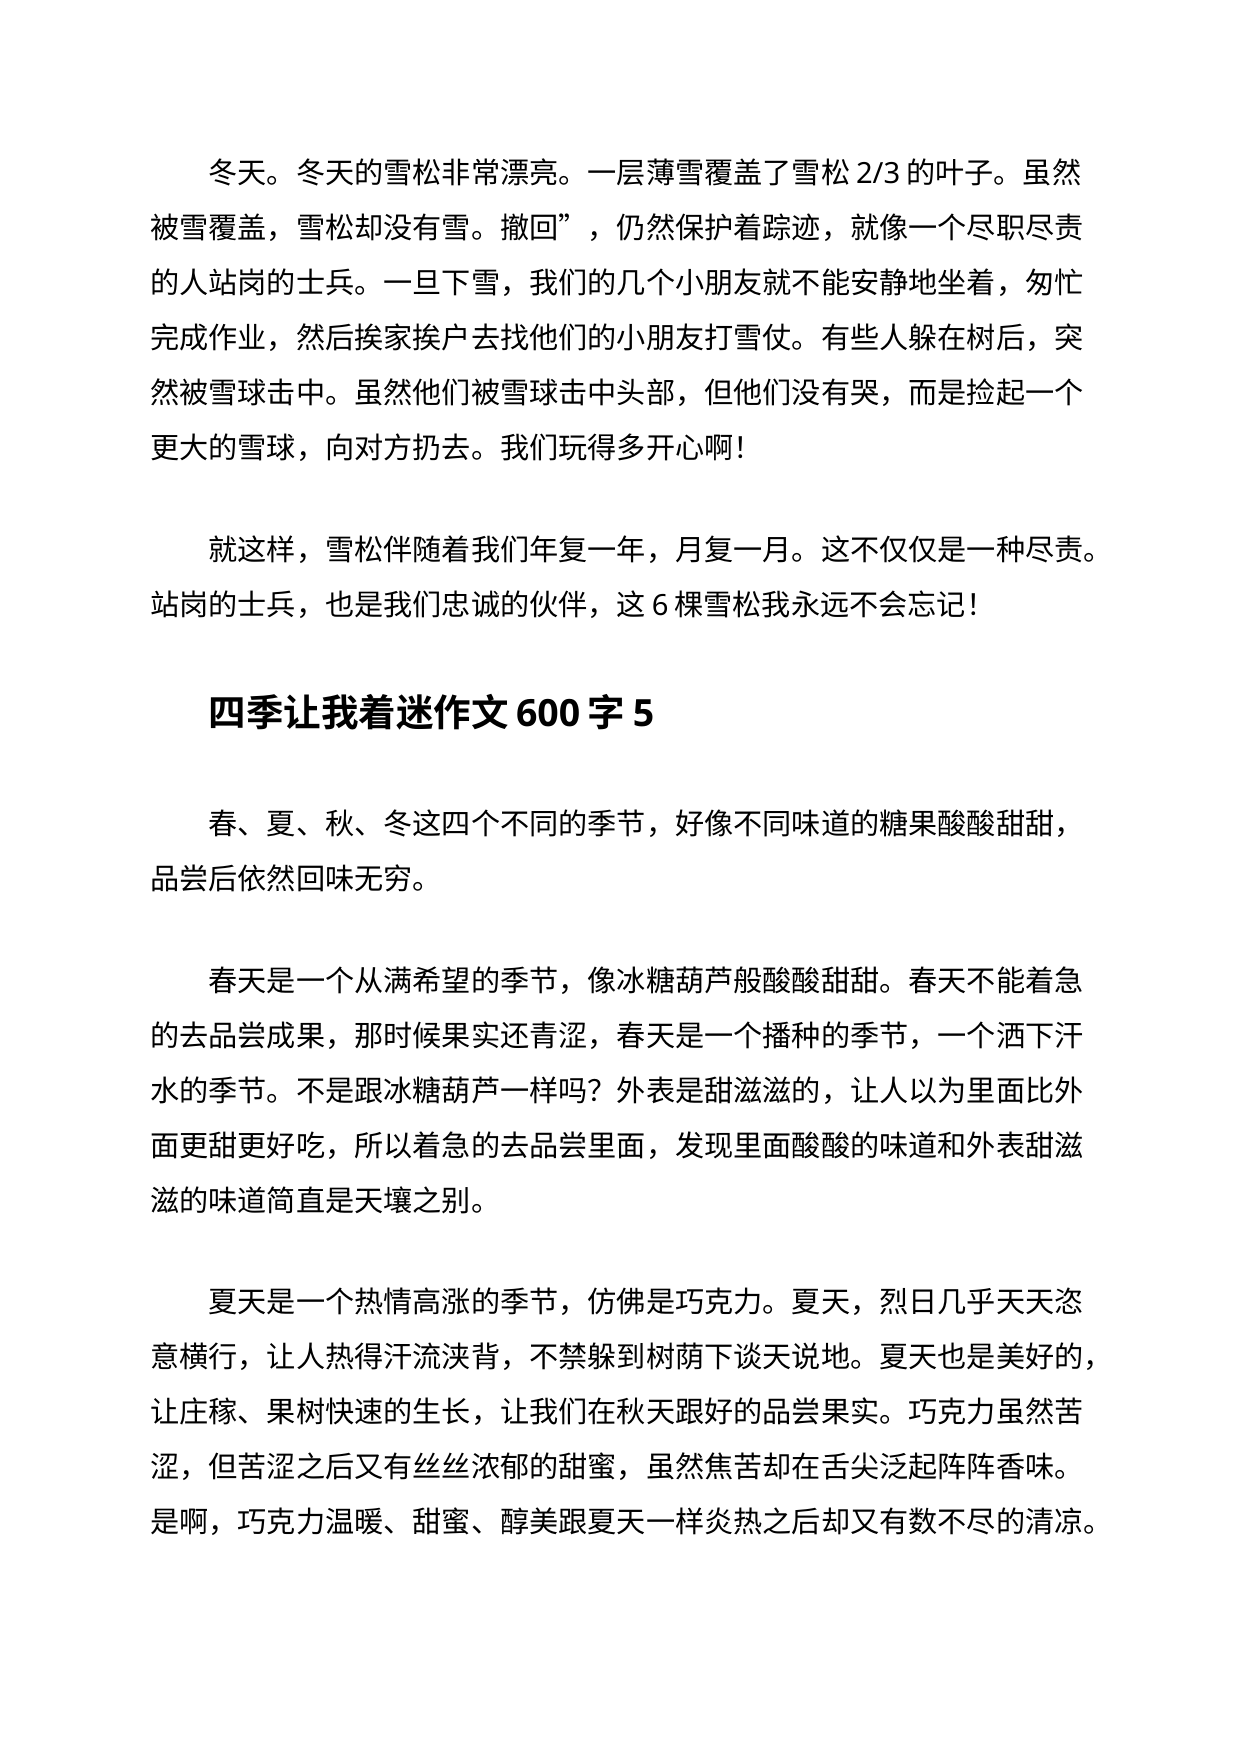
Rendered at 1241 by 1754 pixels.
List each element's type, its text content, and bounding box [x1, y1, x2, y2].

text 四季让我着迷作文600字5 [150, 683, 1090, 738]
text 就这样，雪松伴随着我们年复一年，月复一月。这不仅仅是一种尽责。站岗的士兵，也是我们忠诚的伙伴，这6棵雪松我永远不会忘记！ [150, 526, 1090, 624]
text 夏天是一个热情高涨的季节，仿佛是巧克力。夏天，烈日几乎天天恣意横行，让人热得汗流浃背，不禁躲到树荫下谈天说地。夏天也是美好的，让庄稼、果树快速的生长，让我们在秋天跟好的品尝果实。巧克力虽然苦涩，但苦涩之后又有丝丝浓郁的甜蜜，虽然焦苦却在舌尖泛起阵阵香味。是啊，巧克力温暖、甜蜜、醇美跟夏天一样炎热之后却又有数不尽的清凉。 [150, 1279, 1090, 1541]
text 春、夏、秋、冬这四个不同的季节，好像不同味道的糖果酸酸甜甜，品尝后依然回味无穷。 [150, 801, 1090, 898]
text 春天是一个从满希望的季节，像冰糖葫芦般酸酸甜甜。春天不能着急的去品尝成果，那时候果实还青涩，春天是一个播种的季节，一个洒下汗水的季节。不是跟冰糖葫芦一样吗？外表是甜滋滋的，让人以为里面比外面更甜更好吃，所以着急的去品尝里面，发现里面酸酸的味道和外表甜滋滋的味道简直是天壤之别。 [150, 957, 1090, 1219]
text 冬天。冬天的雪松非常漂亮。一层薄雪覆盖了雪松2/3的叶子。虽然被雪覆盖，雪松却没有雪。撤回”，仍然保护着踪迹，就像一个尽职尽责的人站岗的士兵。一旦下雪，我们的几个小朋友就不能安静地坐着，匆忙完成作业，然后挨家挨户去找他们的小朋友打雪仗。有些人躲在树后，突然被雪球击中。虽然他们被雪球击中头部，但他们没有哭，而是捡起一个更大的雪球，向对方扔去。我们玩得多开心啊！ [150, 150, 1090, 467]
